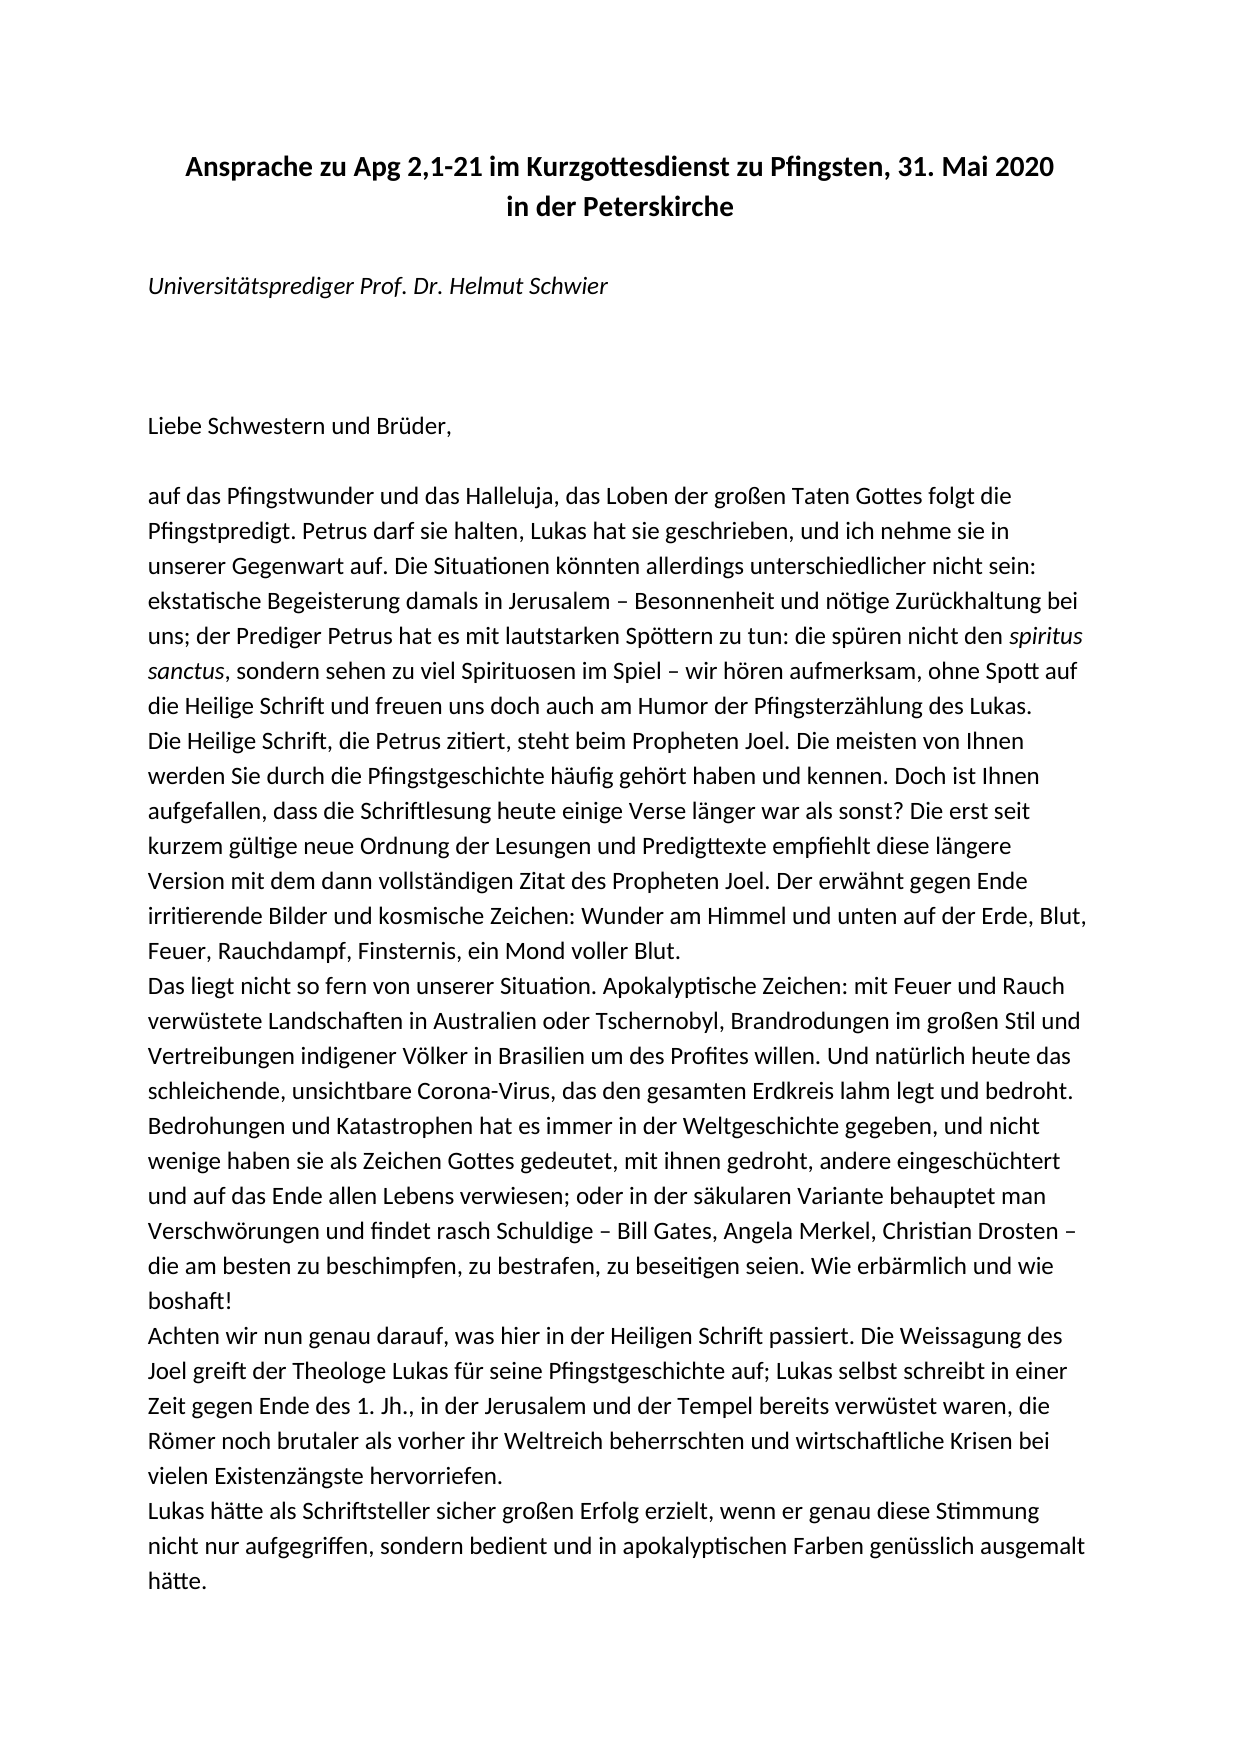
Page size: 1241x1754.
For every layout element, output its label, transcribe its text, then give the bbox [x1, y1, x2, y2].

text Universitätsprediger Prof. Dr. Helmut Schwier [148, 270, 1093, 301]
text Lukas hätte als Schriftsteller sicher großen Erfolg erzielt, wenn er genau diese Stimmung nicht nur aufgegriffen, sondern bedient und in apokalyptischen Farben genüsslich ausgemalt hätte. [148, 1495, 1093, 1596]
text Das liegt nicht so fern von unserer Situation. Apokalyptische Zeichen: mit Feuer und Rauch verwüstete Landschaften in Australien oder Tschernobyl, Brandrodungen im großen Stil und Vertreibungen indigener Völker in Brasilien um des Profites willen. Und natürlich heute das schleichende, unsichtbare Corona-Virus, das den gesamten Erdkreis lahm legt und bedroht. Bedrohungen und Katastrophen hat es immer in der Weltgeschichte gegeben, und nicht wenige haben sie als Zeichen Gottes gedeutet, mit ihnen gedroht, andere eingeschüchtert und auf das Ende allen Lebens verwiesen; oder in der säkularen Variante behauptet man Verschwörungen und findet rasch Schuldige – Bill Gates, Angela Merkel, Christian Drosten – die am besten zu beschimpfen, zu bestrafen, zu beseitigen seien. Wie erbärmlich und wie boshaft! [148, 970, 1093, 1316]
text in der Peterskirche [148, 188, 1093, 224]
text Ansprache zu Apg 2,1-21 im Kurzgottesdienst zu Pfingsten, 31. Mai 2020 [148, 148, 1093, 183]
text Achten wir nun genau darauf, was hier in der Heiligen Schrift passiert. Die Weissagung des Joel greift der Theologe Lukas für seine Pfingstgeschichte auf; Lukas selbst schreibt in einer Zeit gegen Ende des 1. Jh., in der Jerusalem und der Tempel bereits verwüstet waren, die Römer noch brutaler als vorher ihr Weltreich beherrschten und wirtschaftliche Krisen bei vielen Existenzängste hervorriefen. [148, 1320, 1093, 1491]
text Die Heilige Schrift, die Petrus zitiert, steht beim Propheten Joel. Die meisten von Ihnen werden Sie durch die Pfingstgeschichte häufig gehört haben und kennen. Doch ist Ihnen aufgefallen, dass die Schriftlesung heute einige Verse länger war als sonst? Die erst seit kurzem gültige neue Ordnung der Lesungen und Predigttexte empfiehlt diese längere Version mit dem dann vollständigen Zitat des Propheten Joel. Der erwähnt gegen Ende irritierende Bilder und kosmische Zeichen: Wunder am Himmel und unten auf der Erde, Blut, Feuer, Rauchdampf, Finsternis, ein Mond voller Blut. [148, 725, 1093, 966]
text auf das Pfingstwunder und das Halleluja, das Loben der großen Taten Gottes folgt die Pfingstpredigt. Petrus darf sie halten, Lukas hat sie geschrieben, und ich nehme sie in unserer Gegenwart auf. Die Situationen könnten allerdings unterschiedlicher nicht sein: ekstatische Begeisterung damals in Jerusalem – Besonnenheit und nötige Zurückhaltung bei uns; der Prediger Petrus hat es mit lautstarken Spöttern zu tun: die spüren nicht den spiritus sanctus, sondern sehen zu viel Spirituosen im Spiel – wir hören aufmerksam, ohne Spott auf die Heilige Schrift und freuen uns doch auch am Humor der Pfingsterzählung des Lukas. [148, 480, 1093, 721]
text Liebe Schwestern und Brüder, [148, 410, 1093, 441]
